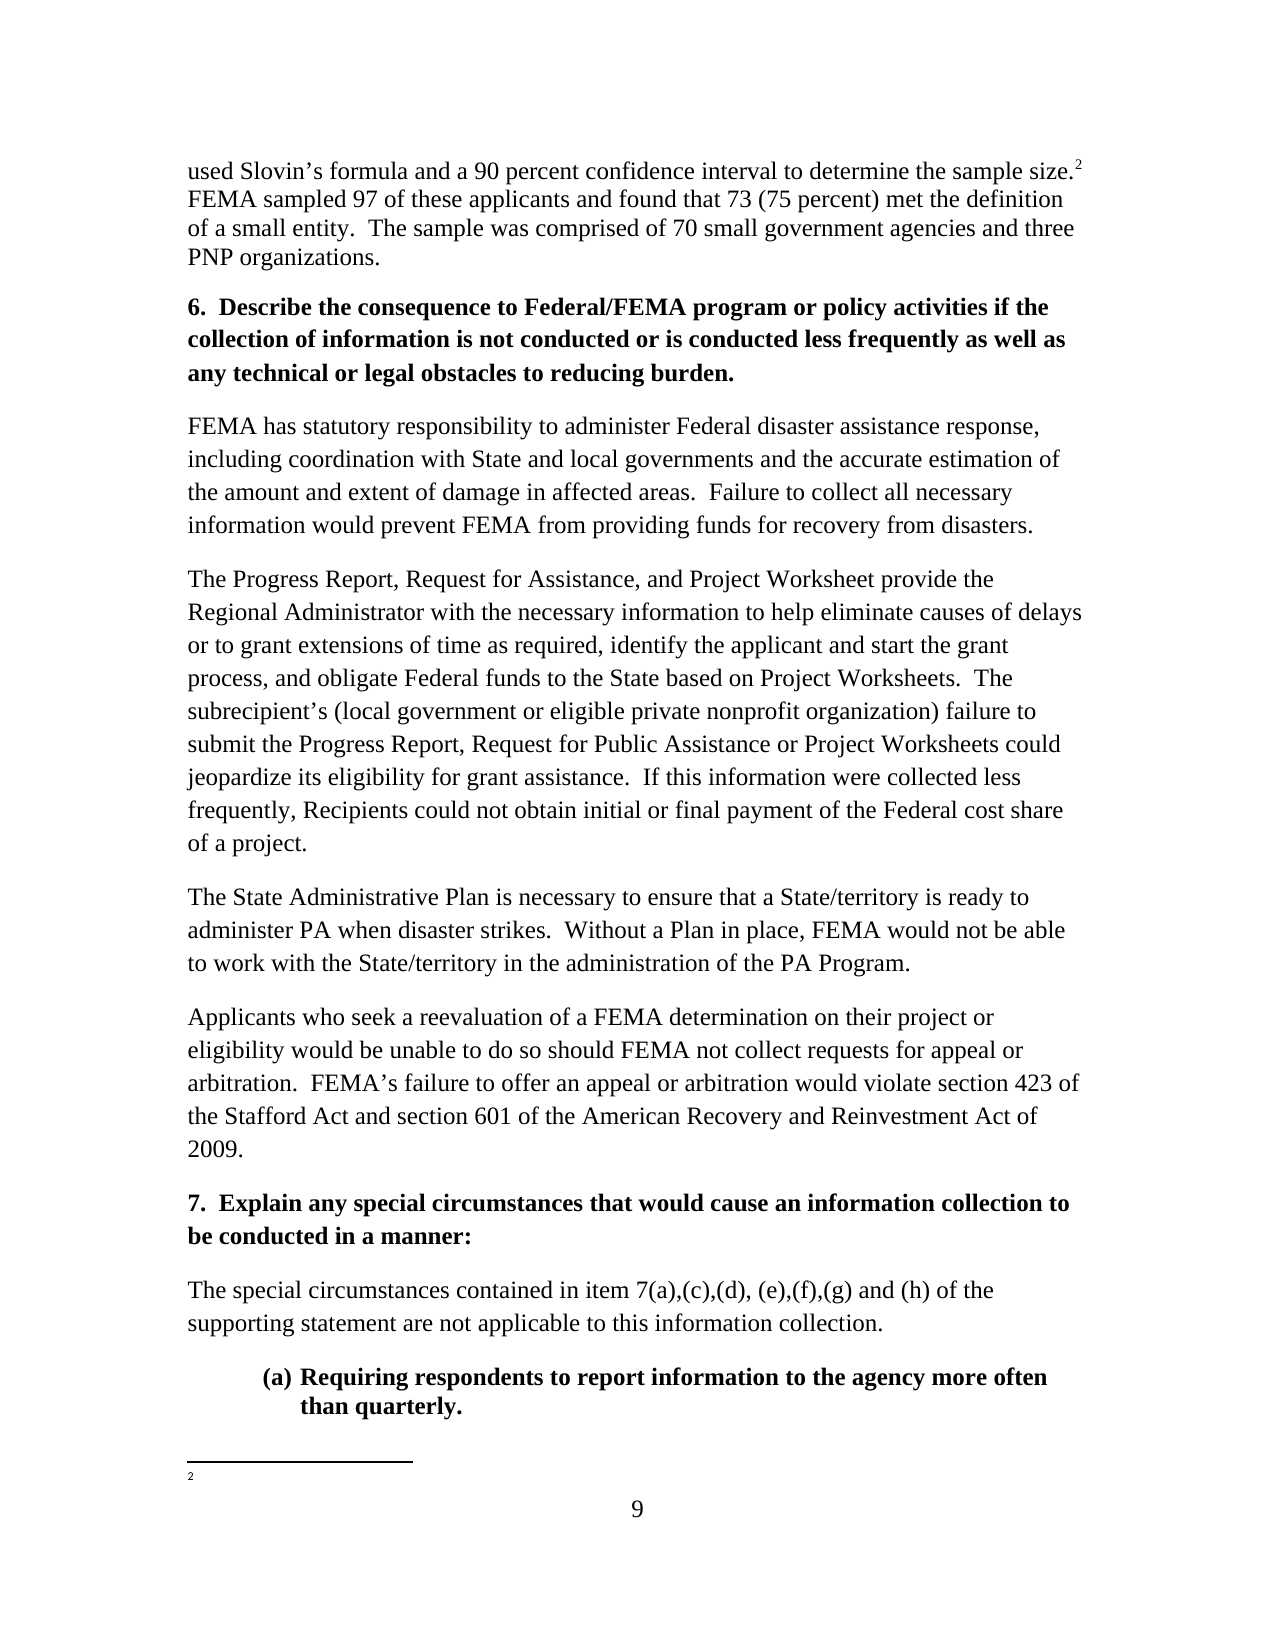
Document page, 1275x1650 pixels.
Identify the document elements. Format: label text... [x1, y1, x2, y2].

text 6. Describe the consequence to Federal/FEMA program or policy activities if the collection of information is not conducted or is conducted less frequently as well as any technical or legal obstacles to reducing burden. [187, 292, 1087, 386]
text The Progress Report, Request for Assistance, and Project Worksheet provide the Regional Administrator with the necessary information to help eliminate causes of delays or to grant extensions of time as required, identify the applicant and start the grant process, and obligate Federal funds to the State based on Project Worksheets. The subrecipient’s (local government or eligible private nonprofit organization) failure to submit the Progress Report, Request for Public Assistance or Project Worksheets could jeopardize its eligibility for grant assistance. If this information were collected less frequently, Recipients could not obtain initial or final payment of the Federal cost share of a project. [187, 564, 1087, 857]
list Requiring respondents to report information to the agency more often than quarterly. [262, 1362, 1087, 1419]
text 7. Explain any special circumstances that would cause an information collection to be conducted in a manner: [187, 1188, 1087, 1250]
text Applicants who seek a reevaluation of a FEMA determination on their project or eligibility would be unable to do so should FEMA not collect requests for appeal or arbitration. FEMA’s failure to offer an appeal or arbitration would violate section 423 of the Stafford Act and section 601 of the American Recovery and Reinvestment Act of 2009. [187, 1002, 1087, 1163]
text FEMA has statutory responsibility to administer Federal disaster assistance response, including coordination with State and local governments and the accurate estimation of the amount and extent of damage in affected areas. Failure to collect all necessary information would prevent FEMA from providing funds for recovery from disasters. [187, 411, 1087, 539]
text The special circumstances contained in item 7(a),(c),(d), (e),(f),(g) and (h) of the supporting statement are not applicable to this information collection. [187, 1275, 1087, 1337]
text The State Administrative Plan is necessary to ensure that a State/territory is ready to administer PA when disaster strikes. Without a Plan in place, FEMA would not be able to work with the State/territory in the administration of the PA Program. [187, 882, 1087, 977]
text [187, 156, 1087, 271]
